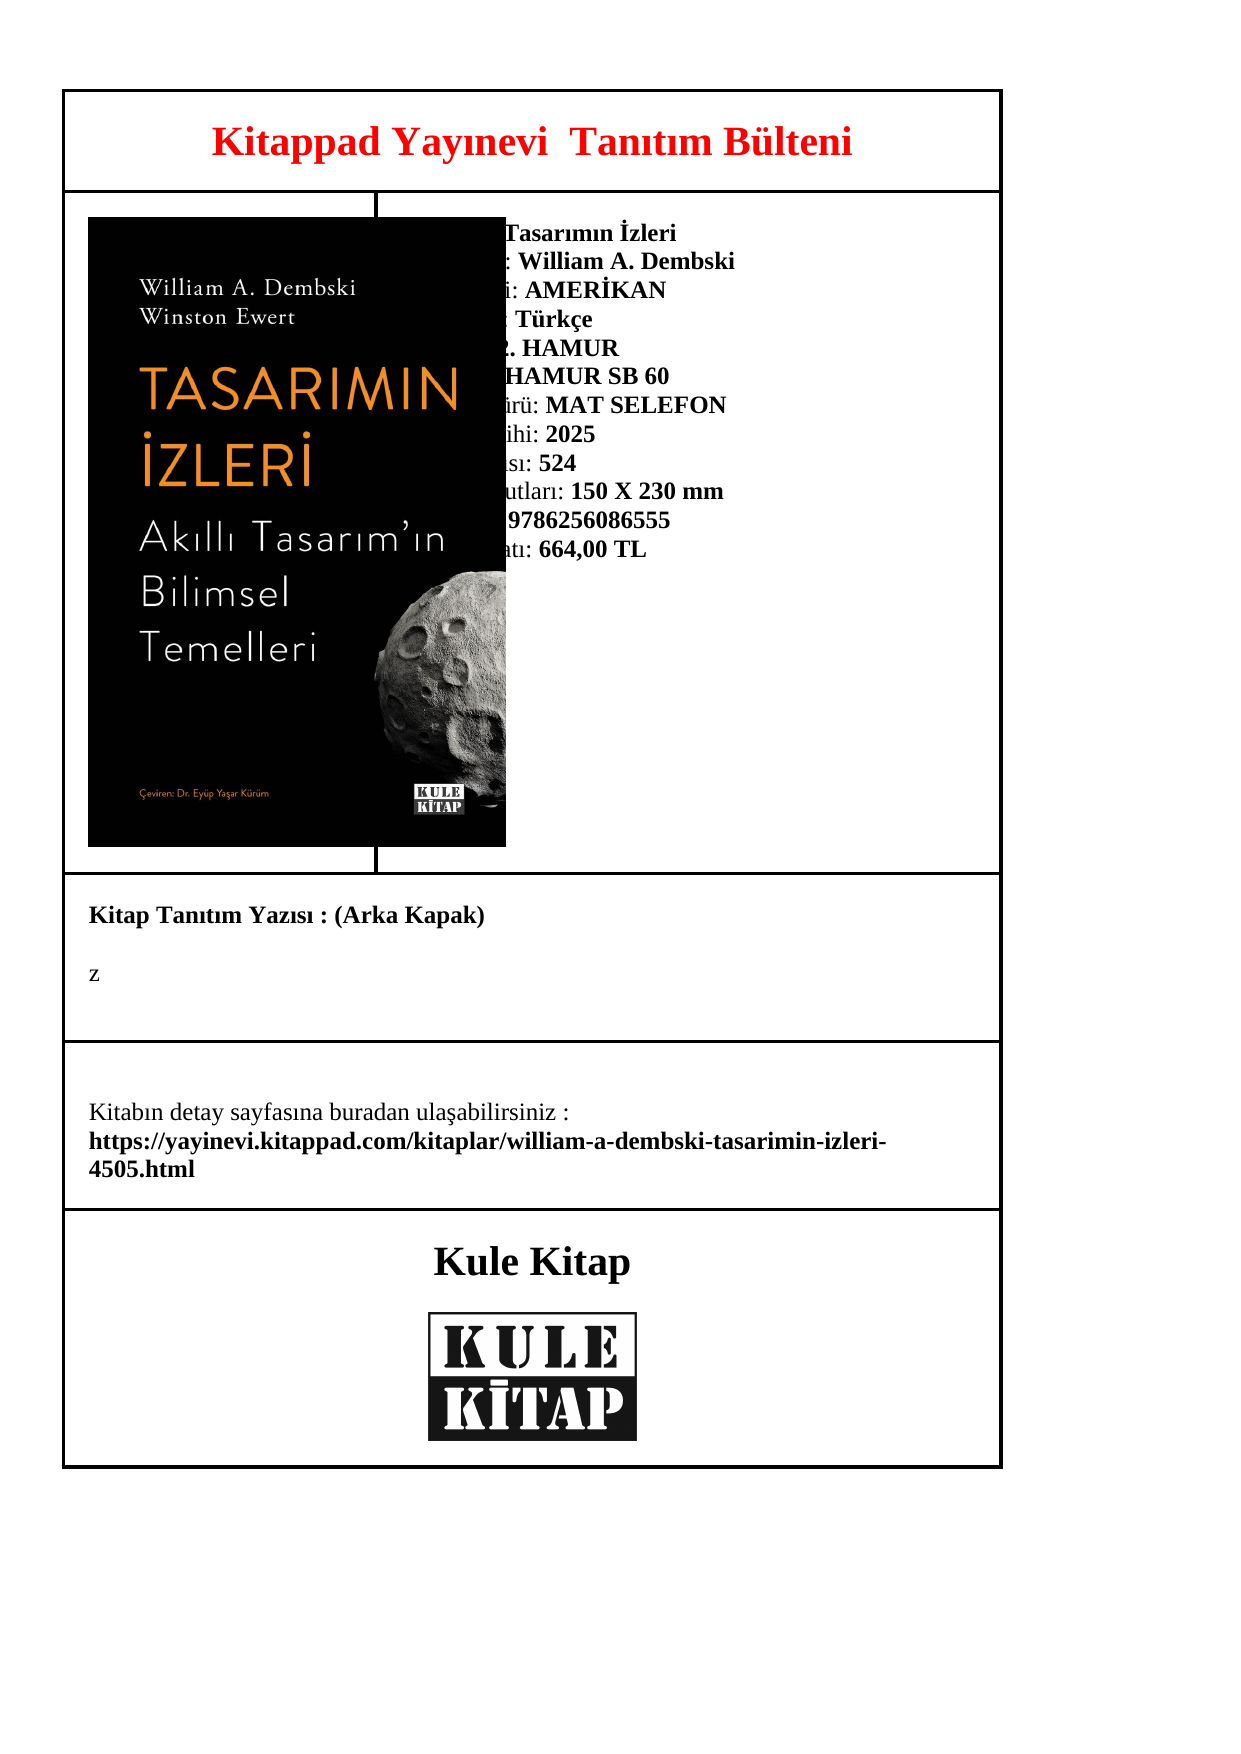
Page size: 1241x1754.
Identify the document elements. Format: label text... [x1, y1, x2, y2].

table_cell Kule Kitap [65, 1211, 999, 1465]
picture [428, 1312, 637, 1441]
table_header Kitappad Yayınevi Tanıtım Bülteni [65, 92, 999, 189]
table_cell [65, 193, 374, 872]
picture [88, 217, 506, 847]
table_cell Kitabın detay sayfasına buradan ulaşabilirsiniz : https://yayinevi.kitappad.com/kitaplar/william-a-dembski-tasarimin-izleri-4505.html [65, 1043, 999, 1208]
table_cell Eser Adı: Tasarımın İzleri Yazar Adı: William A. Dembski Cilt Bilgisi: AMERİKAN Kitap Dili: Türkçe İç Sayfa: 2. HAMUR Kapak: 2. HAMUR SB 60 Selefon Türü: MAT SELEFON Basım Tarihi: 2025 Sayfa Sayısı: 524 Kitap Boyutları: 150 X 230 mm ISBN No: 9786256086555 Etiket Fiyatı: 664,00 TL [378, 193, 999, 872]
table_cell Kitap Tanıtım Yazısı : (Arka Kapak) z [65, 875, 999, 1040]
